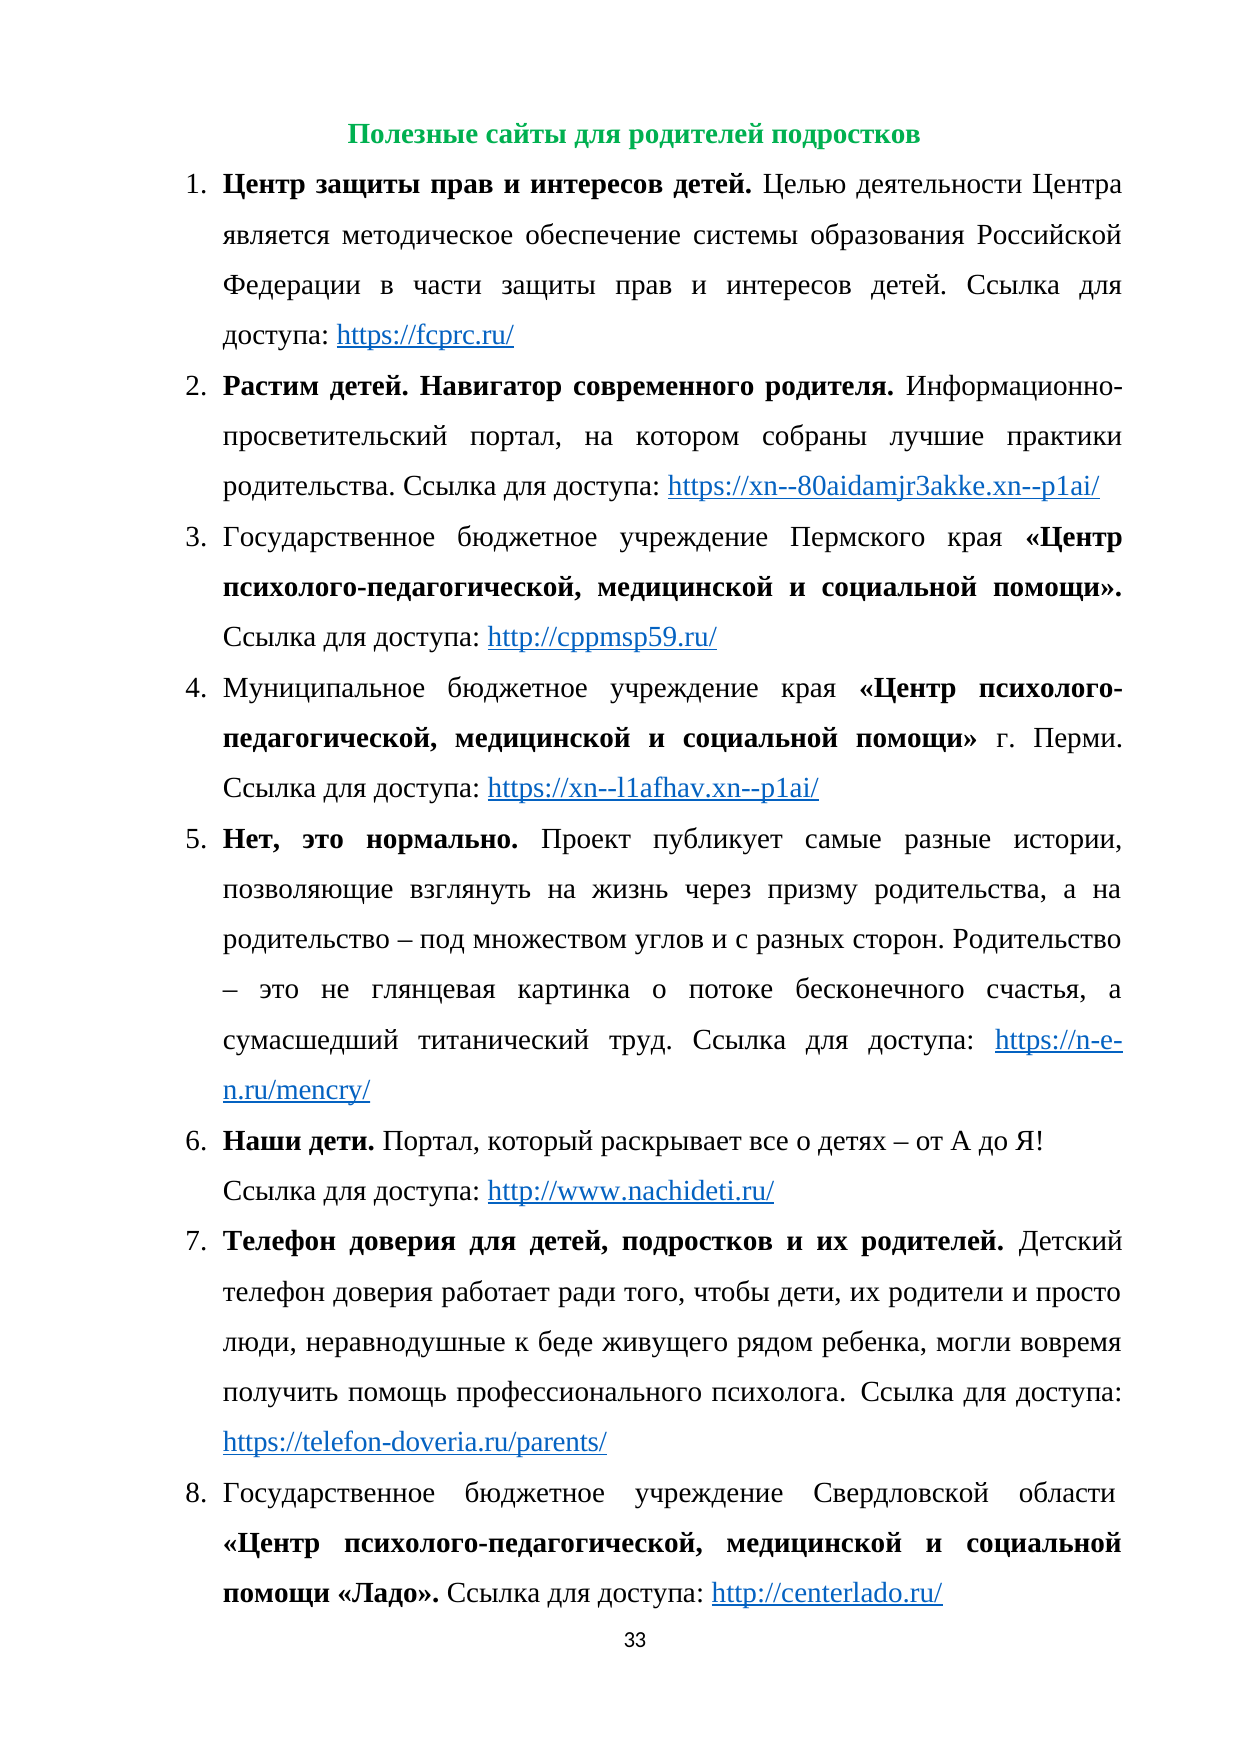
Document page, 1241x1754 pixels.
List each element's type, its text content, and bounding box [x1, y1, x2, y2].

list Центр защиты прав и интересов детей. Целью деятельности Центра является методическое обеспечение системы образования Российской Федерации в части защиты прав и интересов детей. Ссылка для доступа: https://fcprc.ru/ [185, 167, 1122, 351]
subtitle Полезные сайты для родителей подростков [347, 116, 1169, 149]
text «Центр психолого-педагогической, медицинской и социальной помощи «Ладо». Ссылка для доступа: http://centerlado.ru/ [223, 1525, 1122, 1609]
list Государственное бюджетное учреждение Пермского края «Центр психолого-педагогической, медицинской и социальной помощи». Ссылка для доступа: http://cppmsp59.ru/ [185, 519, 1123, 653]
list Растим детей. Навигатор современного родителя. Информационно- просветительский портал, на котором собраны лучшие практики родительства. Ссылка для доступа: https://xn--80aidamjr3akke.xn--p1ai/ [185, 368, 1123, 502]
list Наши дети. Портал, который раскрывает все о детях – от А до Я! Ссылка для доступа: http://www.nachideti.ru/ [185, 1123, 1045, 1206]
list Телефон доверия для детей, подростков и их родителей. Детский телефон доверия работает ради того, чтобы дети, их родители и просто люди, неравнодушные к беде живущего рядом ребенка, могли вовремя получить помощь профессионального психолога. Ссылка для доступа: https://telefon-doveria.ru/parents/ [185, 1223, 1123, 1458]
list Муниципальное бюджетное учреждение края «Центр психолого- педагогической, медицинской и социальной помощи» г. Перми. Ссылка для доступа: https://xn--l1afhav.xn--p1ai/ [185, 670, 1123, 804]
list Нет, это нормально. Проект публикует самые разные истории, позволяющие взглянуть на жизнь через призму родительства, а на родительство – под множеством углов и с разных сторон. Родительство – это не глянцевая картинка о потоке бесконечного счастья, а сумасшедший титанический труд. Ссылка для доступа: https://n-e- n.ru/mencry/ [185, 821, 1123, 1106]
list Государственное бюджетное учреждение Свердловской области [185, 1475, 1169, 1508]
